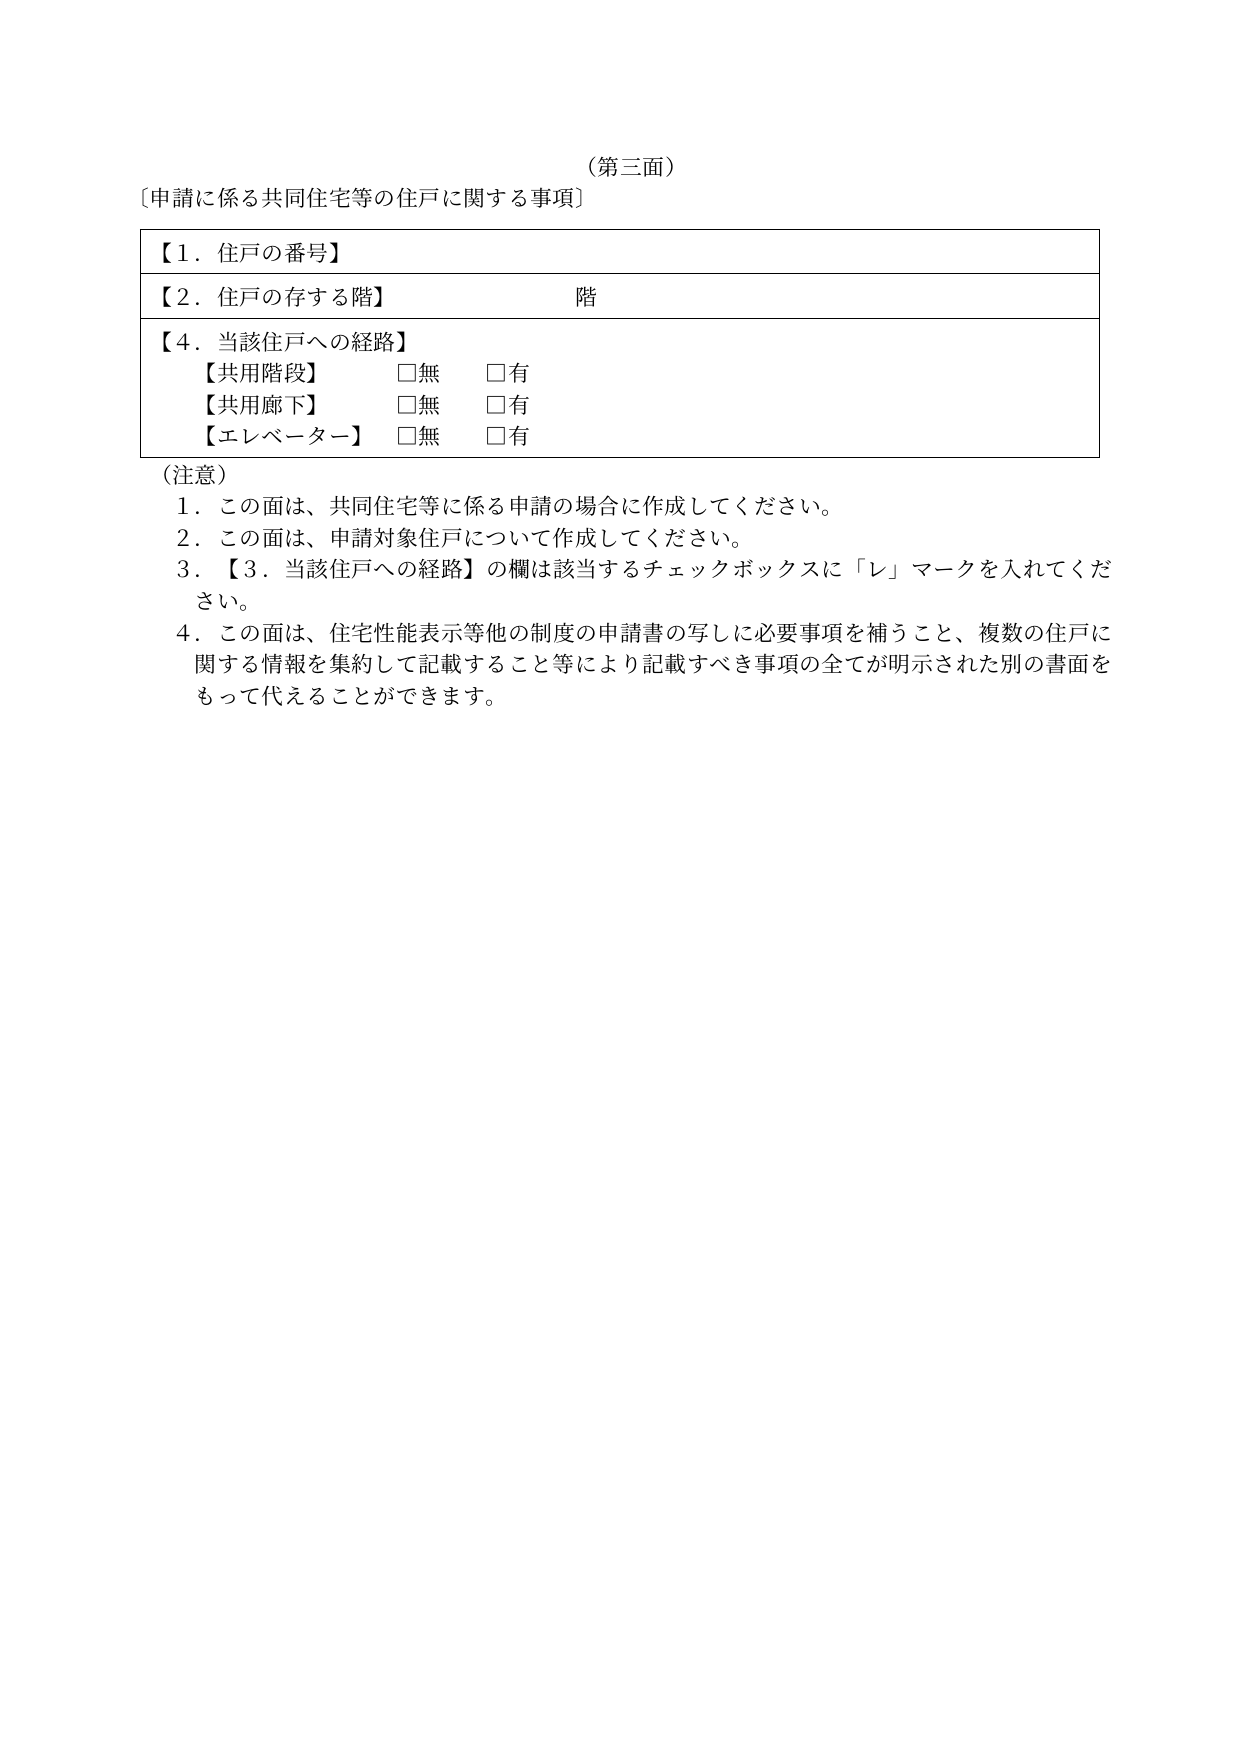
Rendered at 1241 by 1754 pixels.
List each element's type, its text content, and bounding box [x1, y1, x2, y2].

text ４．この面は、住宅性能表示等他の制度の申請書の写しに必要事項を補うこと、複数の住戸に関する情報を集約して記載すること等により記載すべき事項の全てが明示された別の書面をもって代えることができます。 [172, 616, 1113, 711]
text ３．【３．当該住戸への経路】の欄は該当するチェックボックスに「レ」マークを入れてください。 [172, 553, 1113, 616]
table_cell 【２．住戸の存する階】 階 [141, 274, 1099, 318]
text １．この面は、共同住宅等に係る申請の場合に作成してください。 [172, 489, 1113, 521]
text （第三面） [128, 150, 1113, 182]
text 〔申請に係る共同住宅等の住戸に関する事項〕 [127, 182, 1113, 213]
text （注意） [150, 458, 1113, 489]
table_header 【１．住戸の番号】 [141, 230, 1099, 273]
table_cell 【４．当該住戸への経路】 【共用階段】 □無 □有 【共用廊下】 □無 □有 【エレベーター】 □無 □有 [141, 319, 1099, 457]
text ２．この面は、申請対象住戸について作成してください。 [172, 521, 1113, 553]
